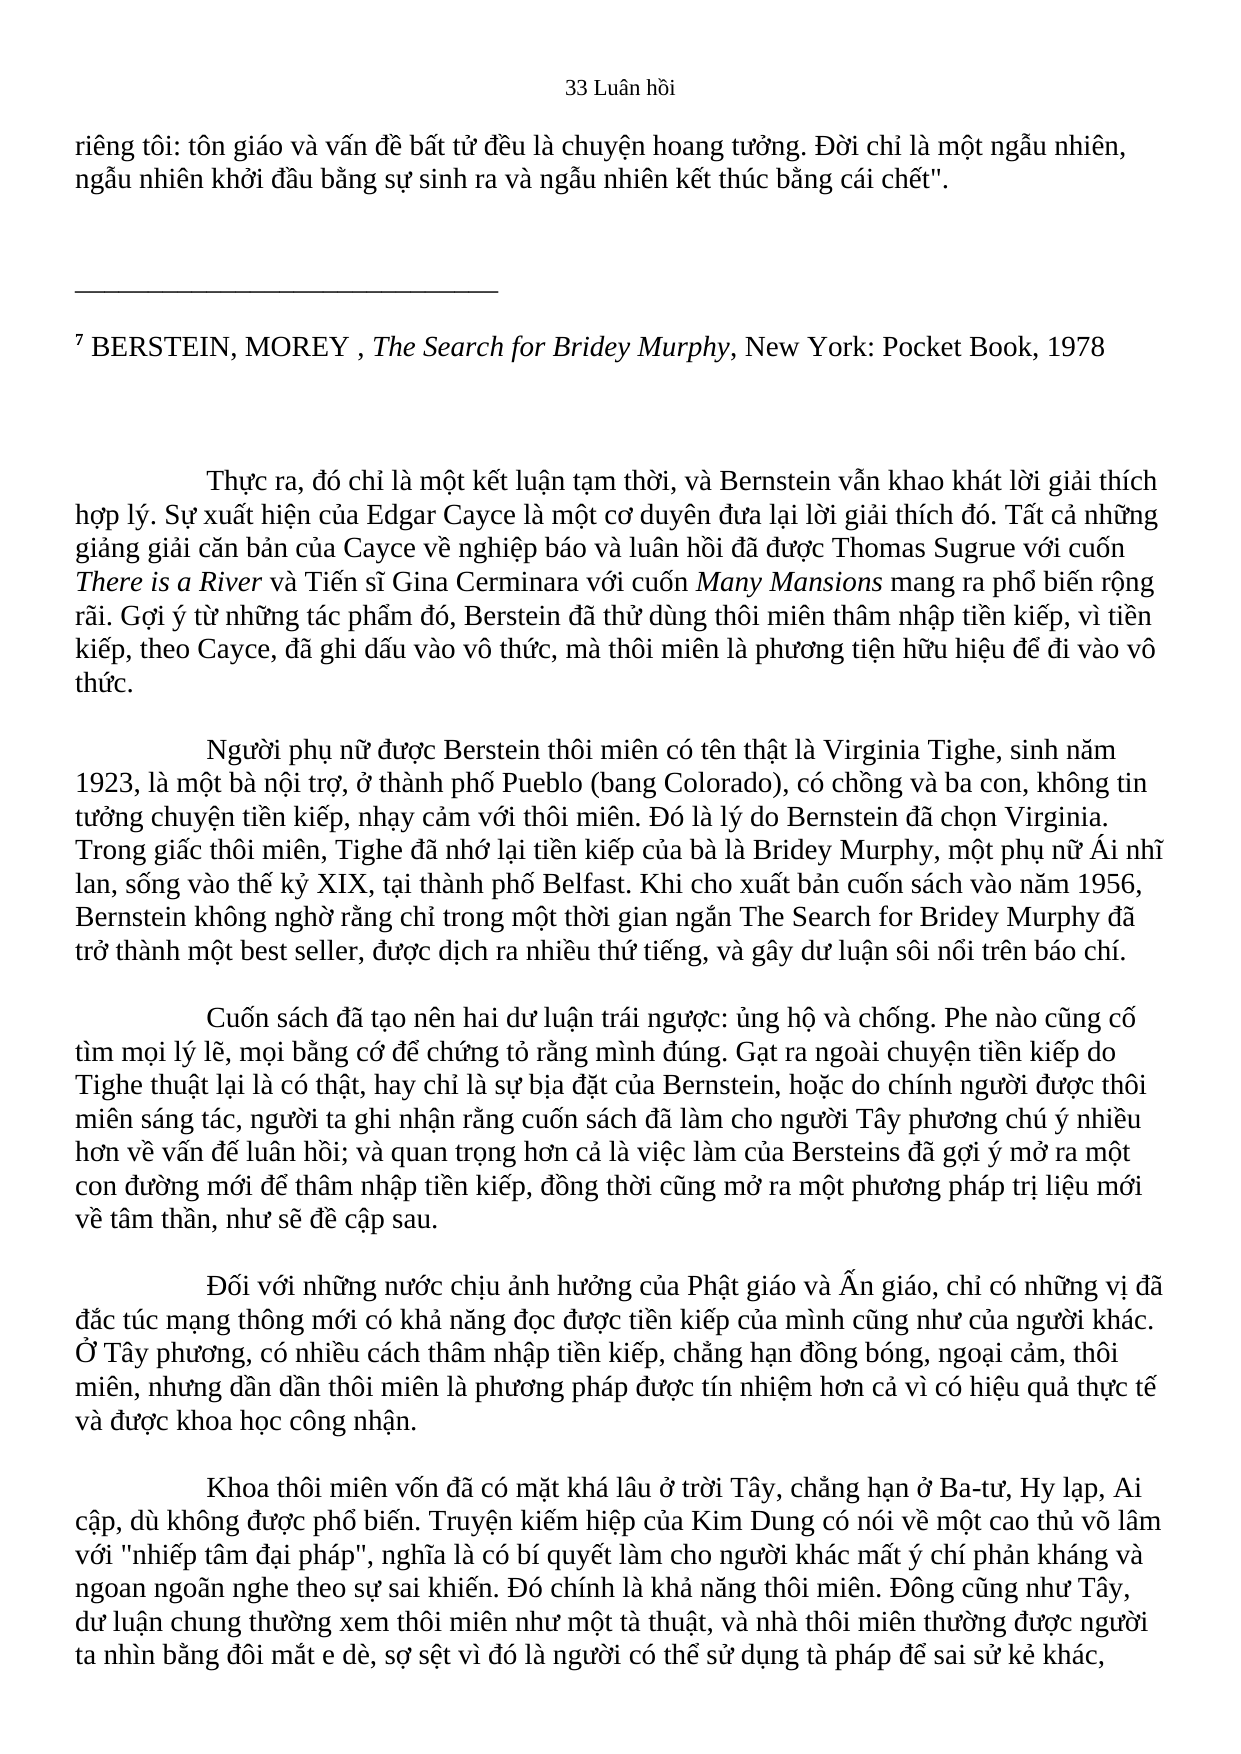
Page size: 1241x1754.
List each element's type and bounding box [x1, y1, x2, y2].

table_cell [75, 128, 1165, 1671]
